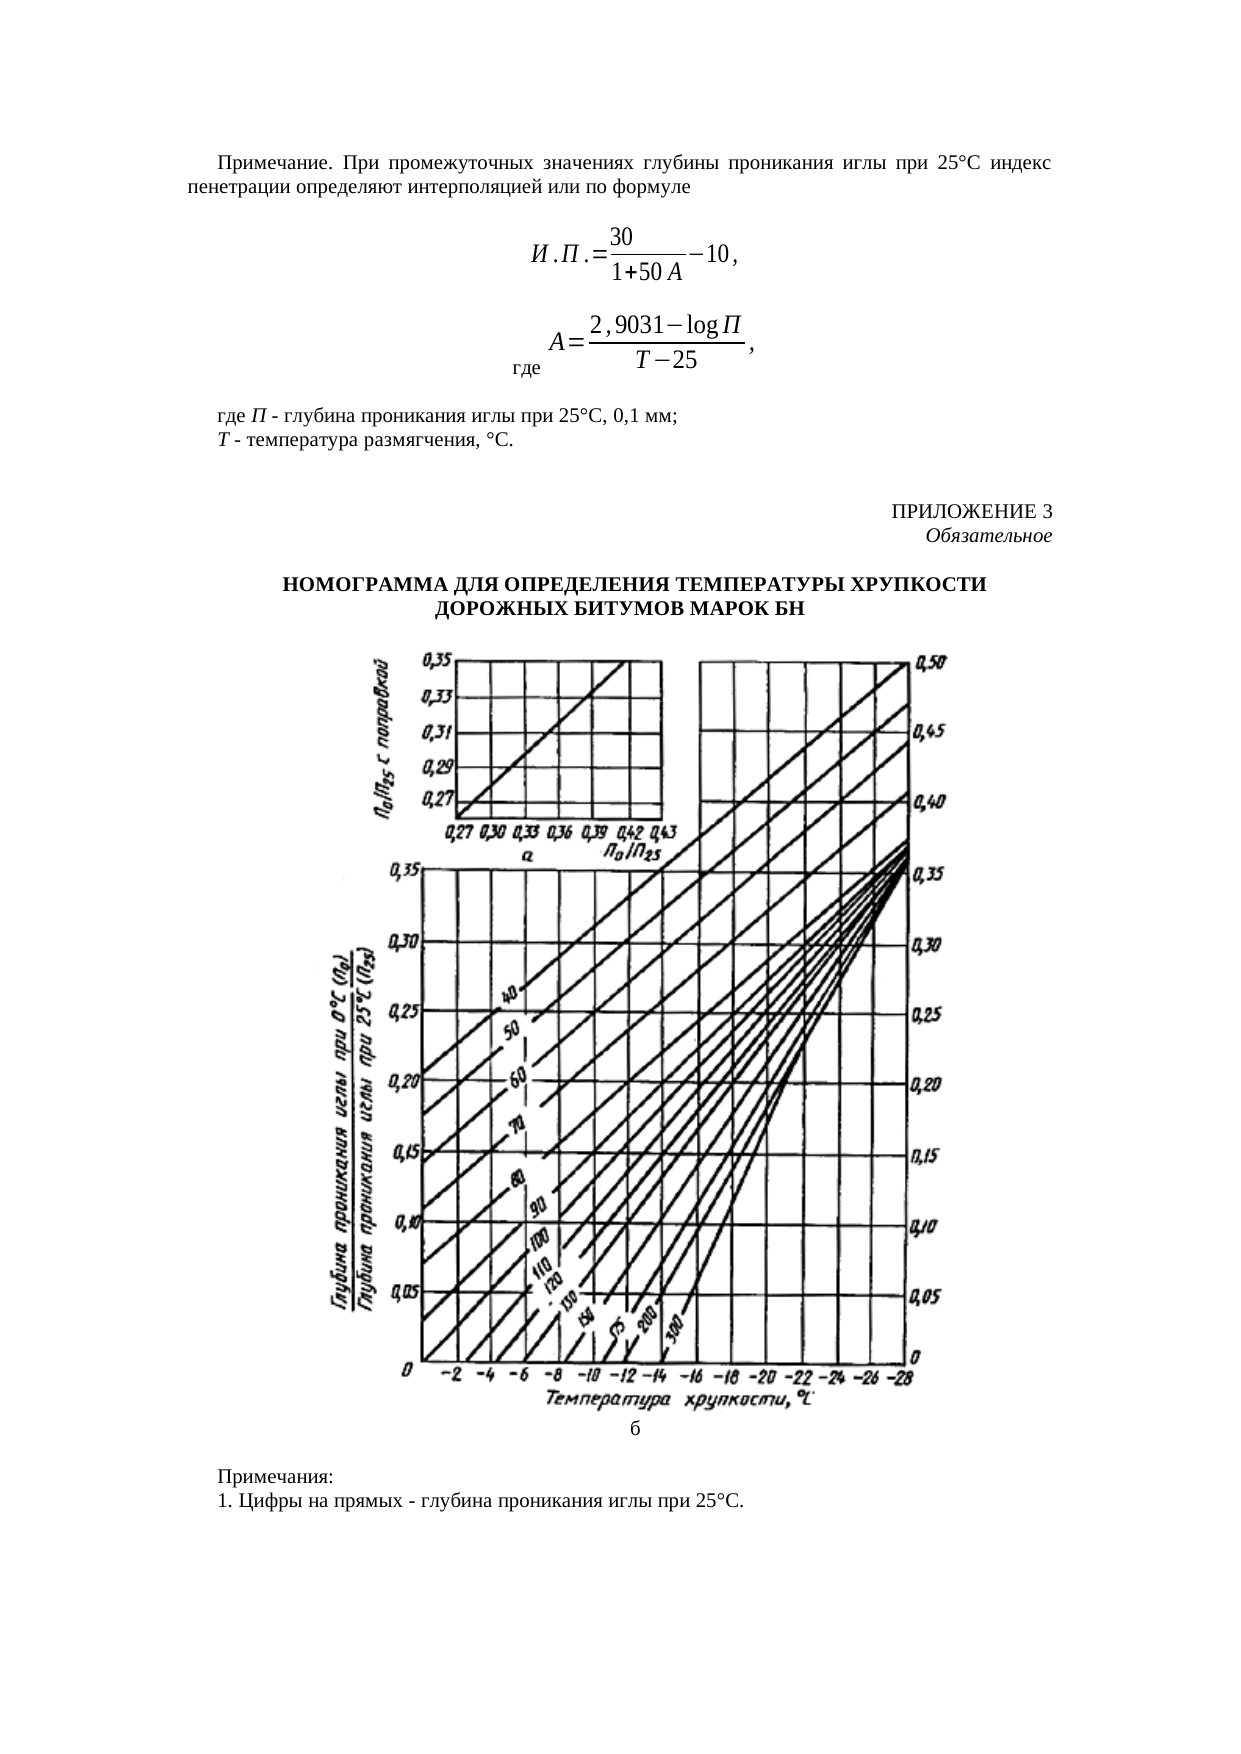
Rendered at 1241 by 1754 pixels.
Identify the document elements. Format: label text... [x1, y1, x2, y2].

text Т - температура размягчения, °С. [187, 427, 1053, 451]
text Примечания: [187, 1464, 1053, 1488]
text Обязательное [187, 523, 1053, 547]
picture [316, 643, 954, 1416]
text где [187, 310, 1053, 379]
text где П - глубина проникания иглы при 25°С, 0,1 мм; [187, 403, 1053, 427]
text 1. Цифры на прямых - глубина проникания иглы при 25°С. [187, 1488, 1053, 1512]
text Примечание. При промежуточных значениях глубины проникания иглы при 25°С индекс пенетрации определяют интерполяцией или по формуле [187, 150, 1053, 198]
text ПРИЛОЖЕНИЕ 3 [187, 499, 1053, 523]
subtitle НОМОГРАММА ДЛЯ ОПРЕДЕЛЕНИЯ ТЕМПЕРАТУРЫ ХРУПКОСТИ ДОРОЖНЫХ БИТУМОВ МАРОК БН [187, 571, 1053, 619]
text б [187, 1416, 1053, 1439]
